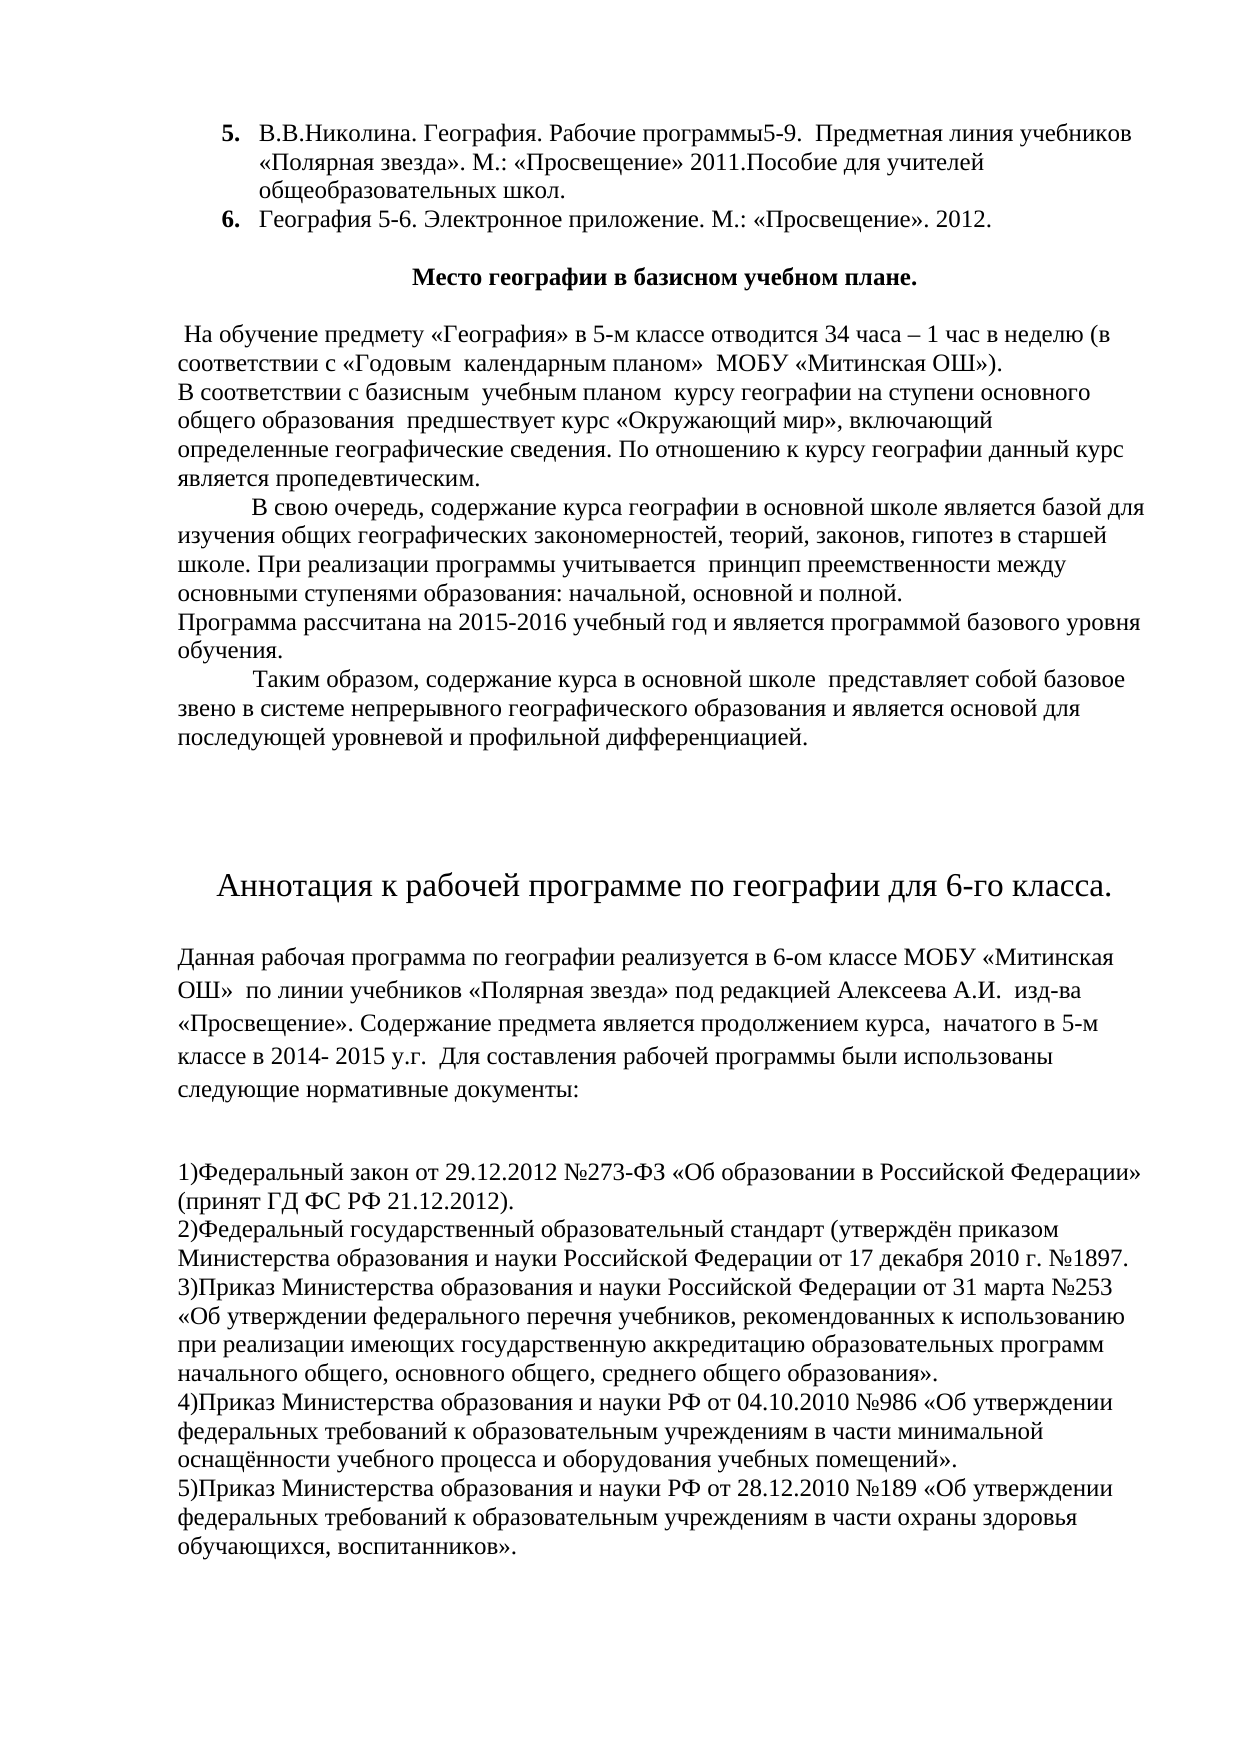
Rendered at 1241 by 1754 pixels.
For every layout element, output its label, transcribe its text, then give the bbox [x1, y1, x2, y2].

text 2)Федеральный государственный образовательный стандарт (утверждён приказом Министерства образования и науки Российской Федерации от 17 декабря 2010 г. №1897. [177, 1214, 1152, 1272]
text 5)Приказ Министерства образования и науки РФ от 28.12.2010 №189 «Об утверждении федеральных требований к образовательным учреждениям в части охраны здоровья обучающихся, воспитанников». [177, 1473, 1152, 1559]
text Данная рабочая программа по географии реализуется в 6-ом классе МОБУ «Митинская ОШ» по линии учебников «Полярная звезда» под редакцией Алексеева А.И. изд-ва «Просвещение». Содержание предмета является продолжением курса, начатого в 5-м классе в 2014- 2015 у.г. Для составления рабочей программы были использованы следующие нормативные документы: [177, 942, 1152, 1103]
text 1)Федеральный закон от 29.12.2012 №273-ФЗ «Об образовании в Российской Федерации» (принят ГД ФС РФ 21.12.2012). [177, 1157, 1152, 1214]
list В.В.Николина. География. Рабочие программы5-9. Предметная линия учебников «Полярная звезда». М.: «Просвещение» 2011.Пособие для учителей общеобразовательных школ. [221, 118, 1152, 204]
text На обучение предмету «География» в 5-м классе отводится 34 часа – 1 час в неделю (в соответствии с «Годовым календарным планом» МОБУ «Митинская ОШ»). [177, 319, 1152, 377]
text В соответствии с базисным учебным планом курсу географии на ступени основного общего образования предшествует курс «Окружающий мир», включающий определенные географические сведения. По отношению к курсу географии данный курс является пропедевтическим. [177, 377, 1152, 492]
text Таким образом, содержание курса в основной школе представляет собой базовое звено в системе непрерывного географического образования и является основой для последующей уровневой и профильной дифференциацией. [177, 664, 1152, 751]
text 4)Приказ Министерства образования и науки РФ от 04.10.2010 №986 «Об утверждении федеральных требований к образовательным учреждениям в части минимальной оснащённости учебного процесса и оборудования учебных помещений». [177, 1387, 1152, 1473]
text 3)Приказ Министерства образования и науки Российской Федерации от 31 марта №253 «Об утверждении федерального перечня учебников, рекомендованных к использованию при реализации имеющих государственную аккредитацию образовательных программ начального общего, основного общего, среднего общего образования». [177, 1272, 1152, 1387]
text В свою очередь, содержание курса географии в основной школе является базой для изучения общих географических закономерностей, теорий, законов, гипотез в старшей школе. При реализации программы учитывается принцип преемственности между основными ступенями образования: начальной, основной и полной. [177, 492, 1152, 607]
text Аннотация к рабочей программе по географии для 6-го класса. [177, 866, 1152, 904]
text Место географии в базисном учебном плане. [177, 262, 1152, 291]
list География 5-6. Электронное приложение. М.: «Просвещение». 2012. [221, 204, 1152, 233]
text Программа рассчитана на 2015-2016 учебный год и является программой базового уровня обучения. [177, 607, 1152, 664]
